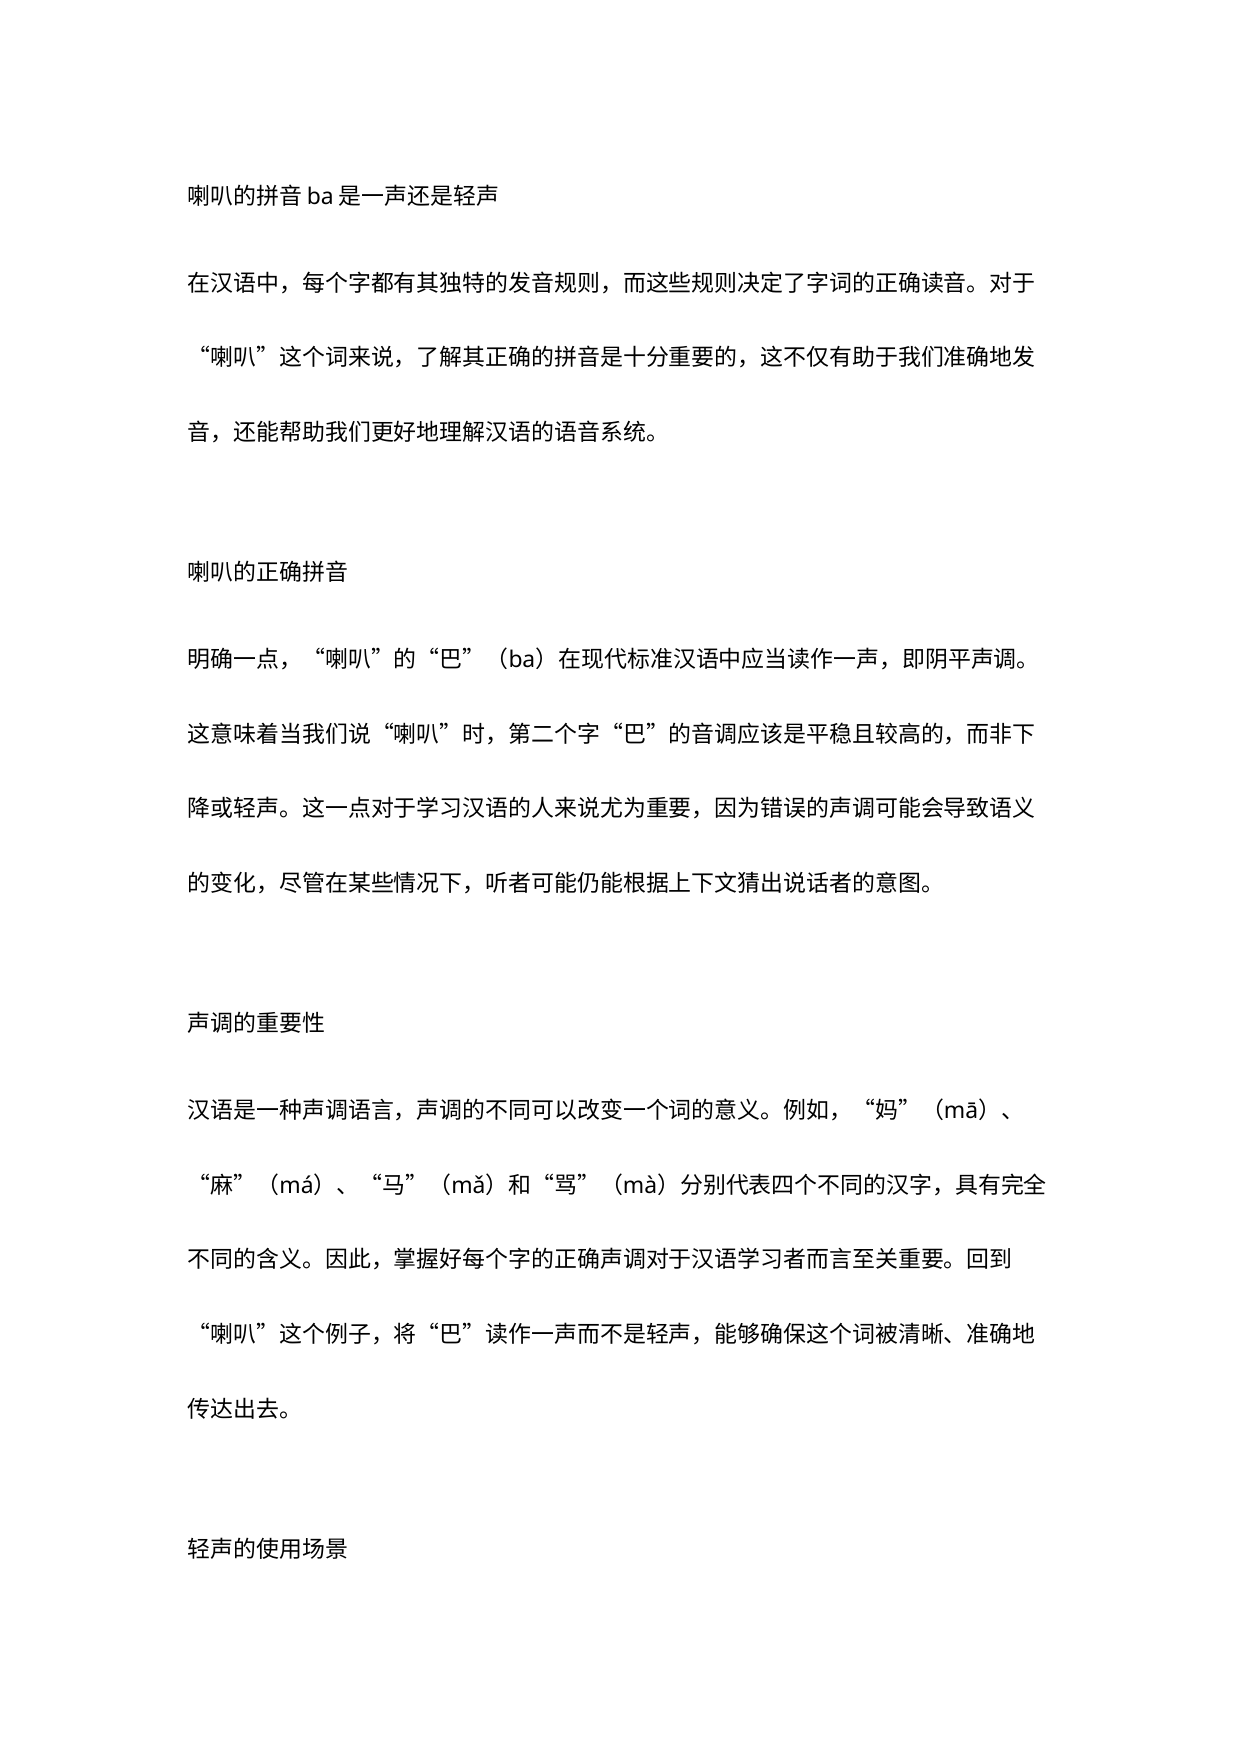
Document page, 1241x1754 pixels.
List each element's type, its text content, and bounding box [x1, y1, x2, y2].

text 轻声的使用场景 [187, 1515, 1053, 1580]
text 喇叭的正确拼音 [187, 538, 1053, 603]
text 喇叭的拼音ba是一声还是轻声 [187, 162, 1053, 227]
text 汉语是一种声调语言，声调的不同可以改变一个词的意义。例如，“妈”（mā）、“麻”（má）、“马”（mǎ）和“骂”（mà）分别代表四个不同的汉字，具有完全不同的含义。因此，掌握好每个字的正确声调对于汉语学习者而言至关重要。回到“喇叭”这个例子，将“巴”读作一声而不是轻声，能够确保这个词被清晰、准确地传达出去。 [187, 1076, 1053, 1440]
text 声调的重要性 [187, 989, 1053, 1054]
text 明确一点，“喇叭”的“巴”（ba）在现代标准汉语中应当读作一声，即阴平声调。这意味着当我们说“喇叭”时，第二个字“巴”的音调应该是平稳且较高的，而非下降或轻声。这一点对于学习汉语的人来说尤为重要，因为错误的声调可能会导致语义的变化，尽管在某些情况下，听者可能仍能根据上下文猜出说话者的意图。 [187, 625, 1053, 914]
text 在汉语中，每个字都有其独特的发音规则，而这些规则决定了字词的正确读音。对于“喇叭”这个词来说，了解其正确的拼音是十分重要的，这不仅有助于我们准确地发音，还能帮助我们更好地理解汉语的语音系统。 [187, 249, 1053, 463]
